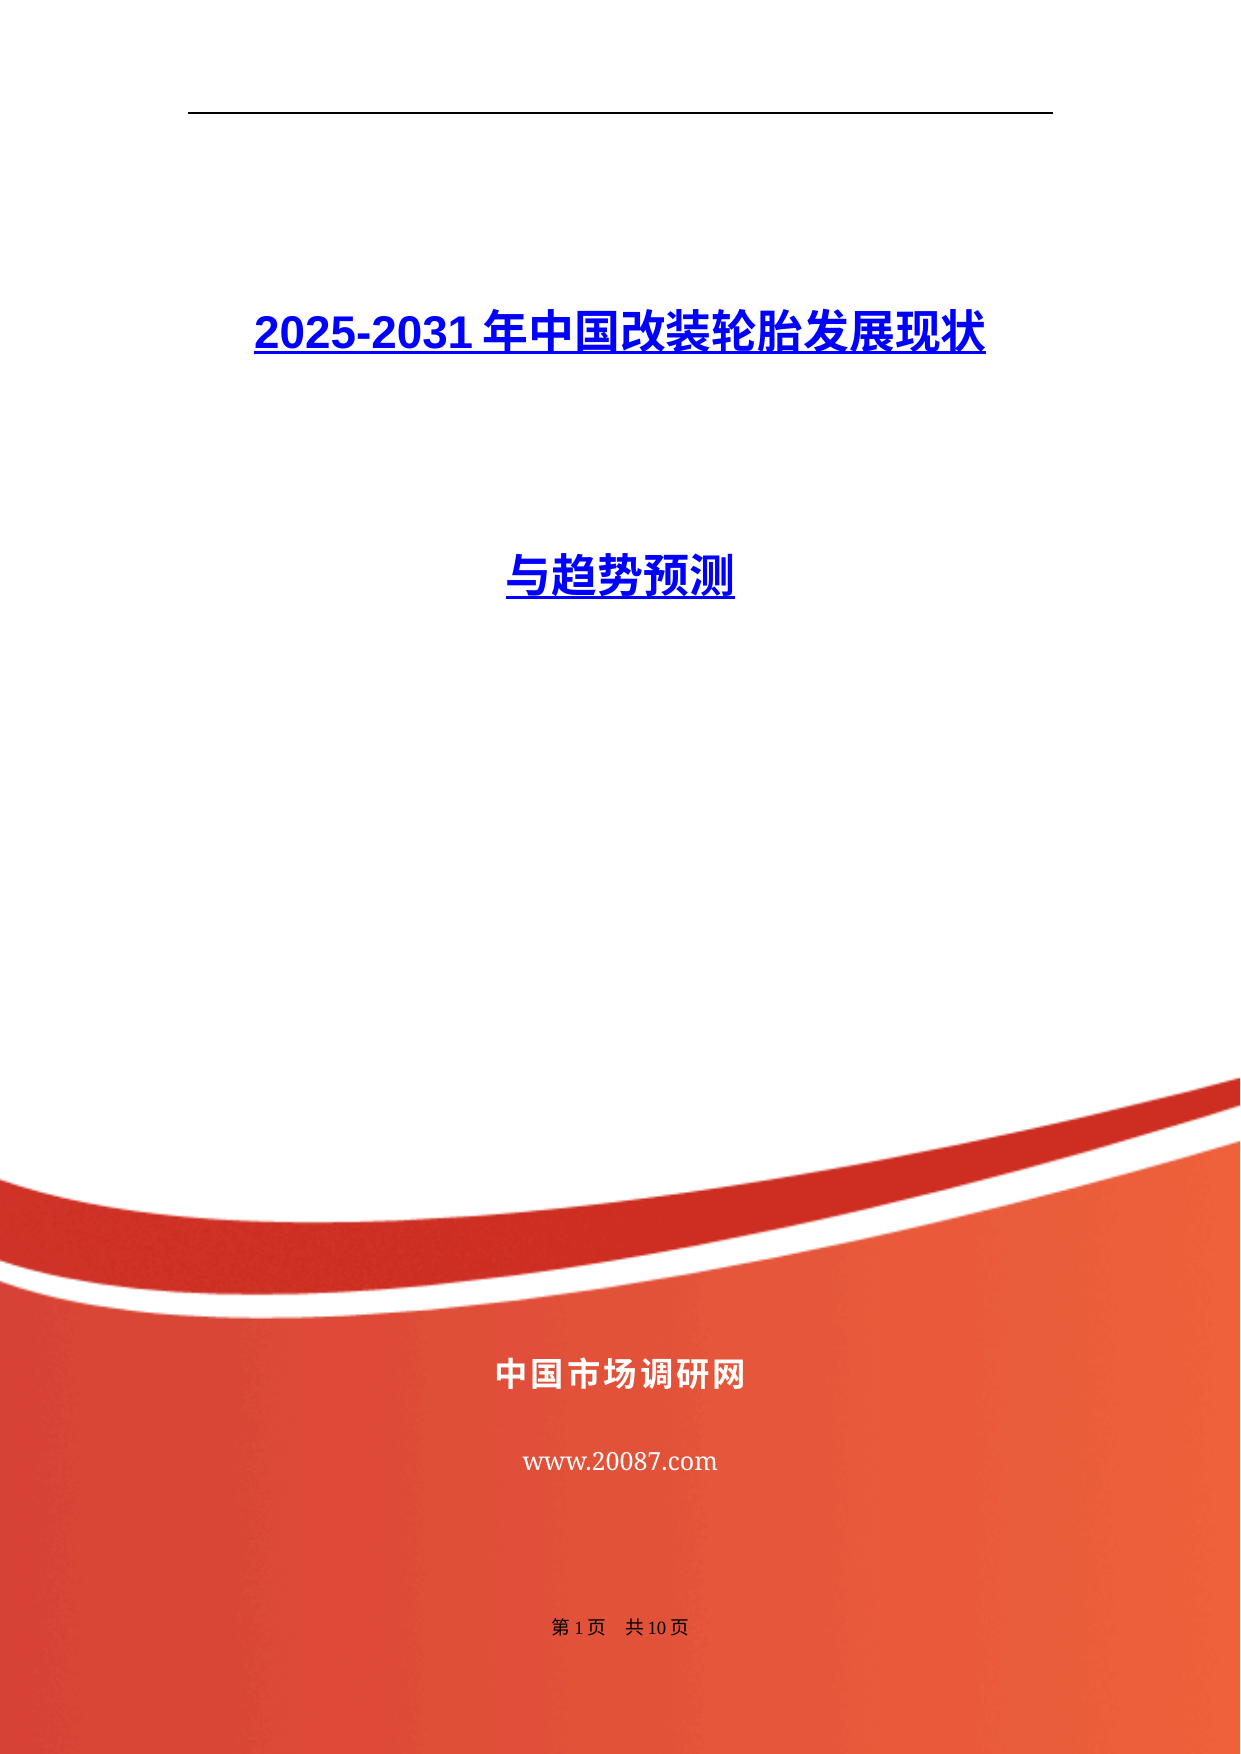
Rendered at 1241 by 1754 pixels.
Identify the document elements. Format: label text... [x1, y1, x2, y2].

table_header 2025-2031年中国改装轮胎发展现状与趋势预测 [188, 207, 1053, 773]
subtitle 中国市场调研网 [187, 1339, 1053, 1404]
text www.20087.com [187, 1428, 1053, 1493]
picture [0, 1006, 1241, 1754]
